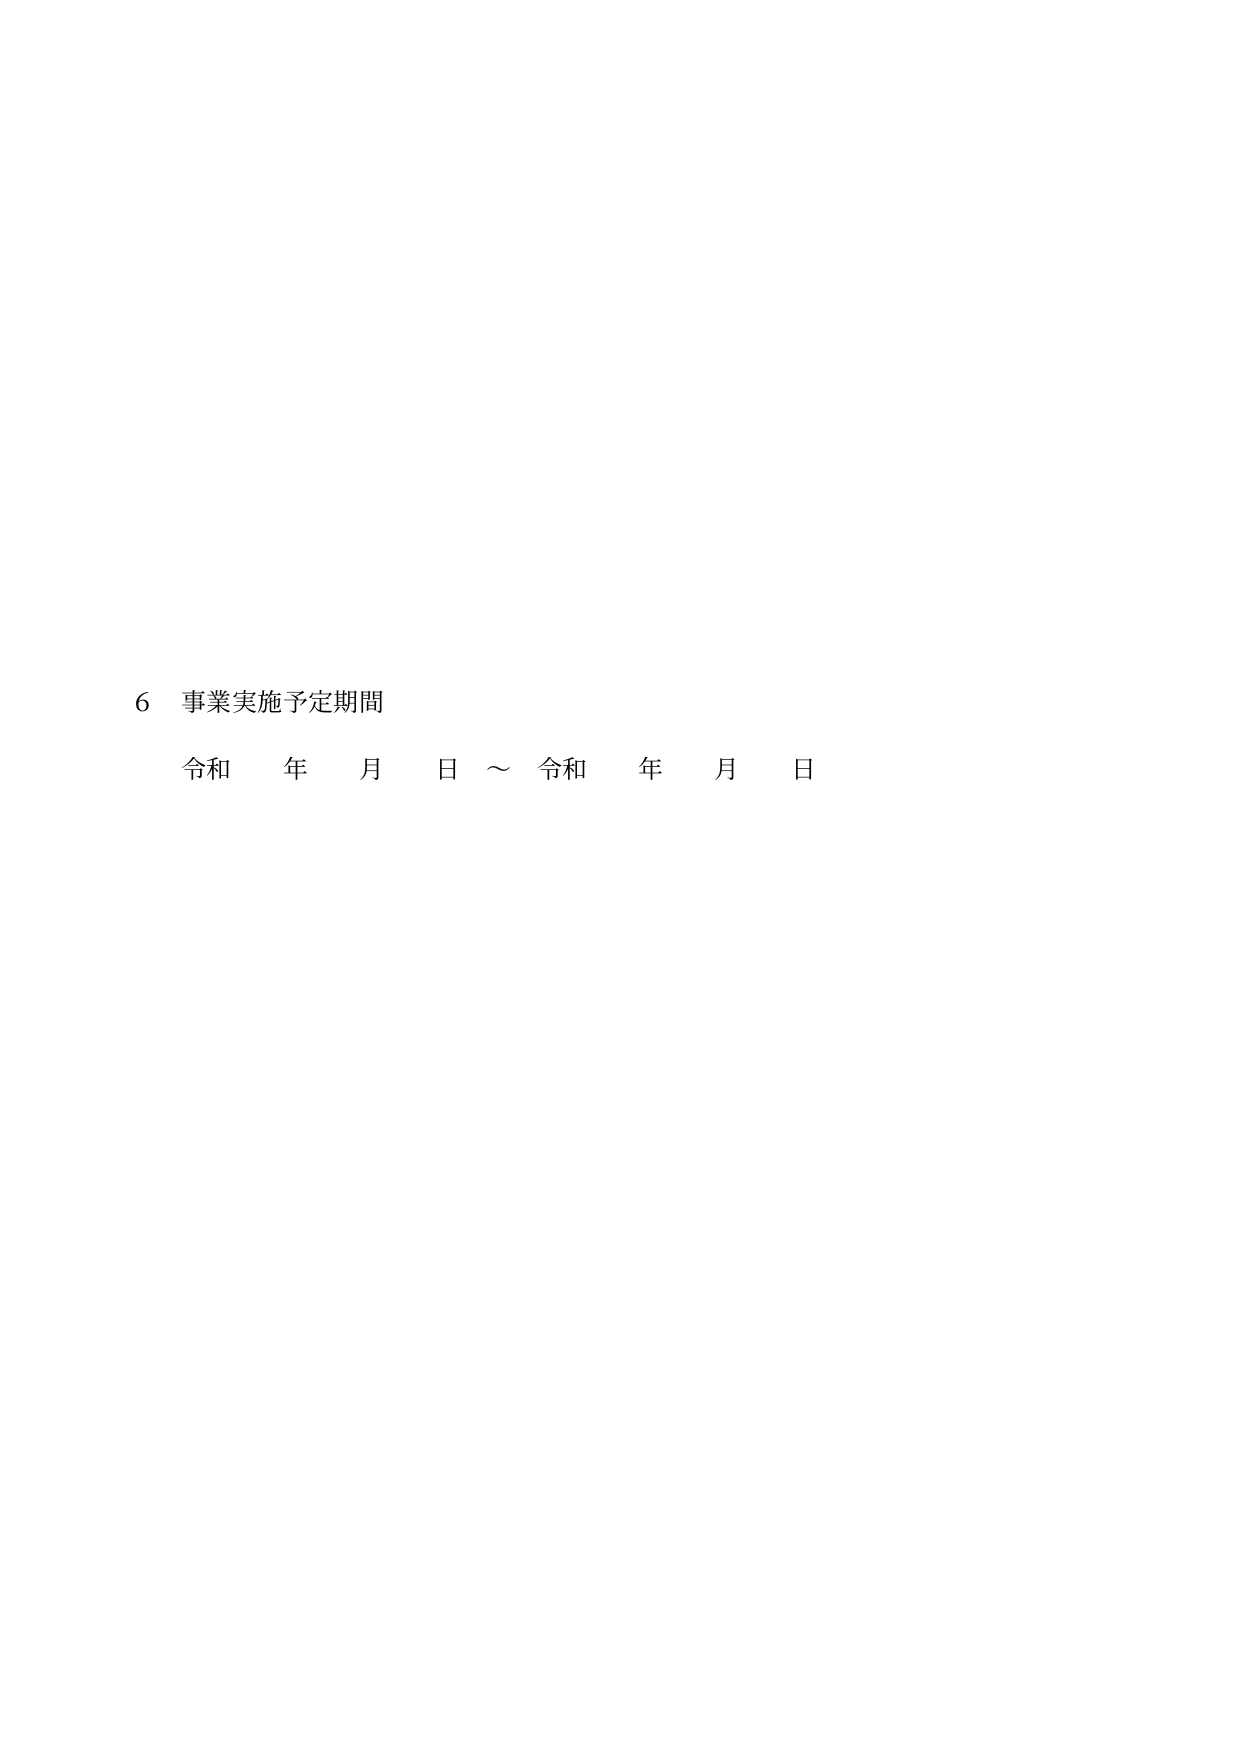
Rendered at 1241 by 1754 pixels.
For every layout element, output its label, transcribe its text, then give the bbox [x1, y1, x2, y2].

text 令和 年 月 日 ～ 令和 年 月 日 [130, 734, 1122, 801]
text ６ 事業実施予定期間 [130, 666, 1122, 734]
